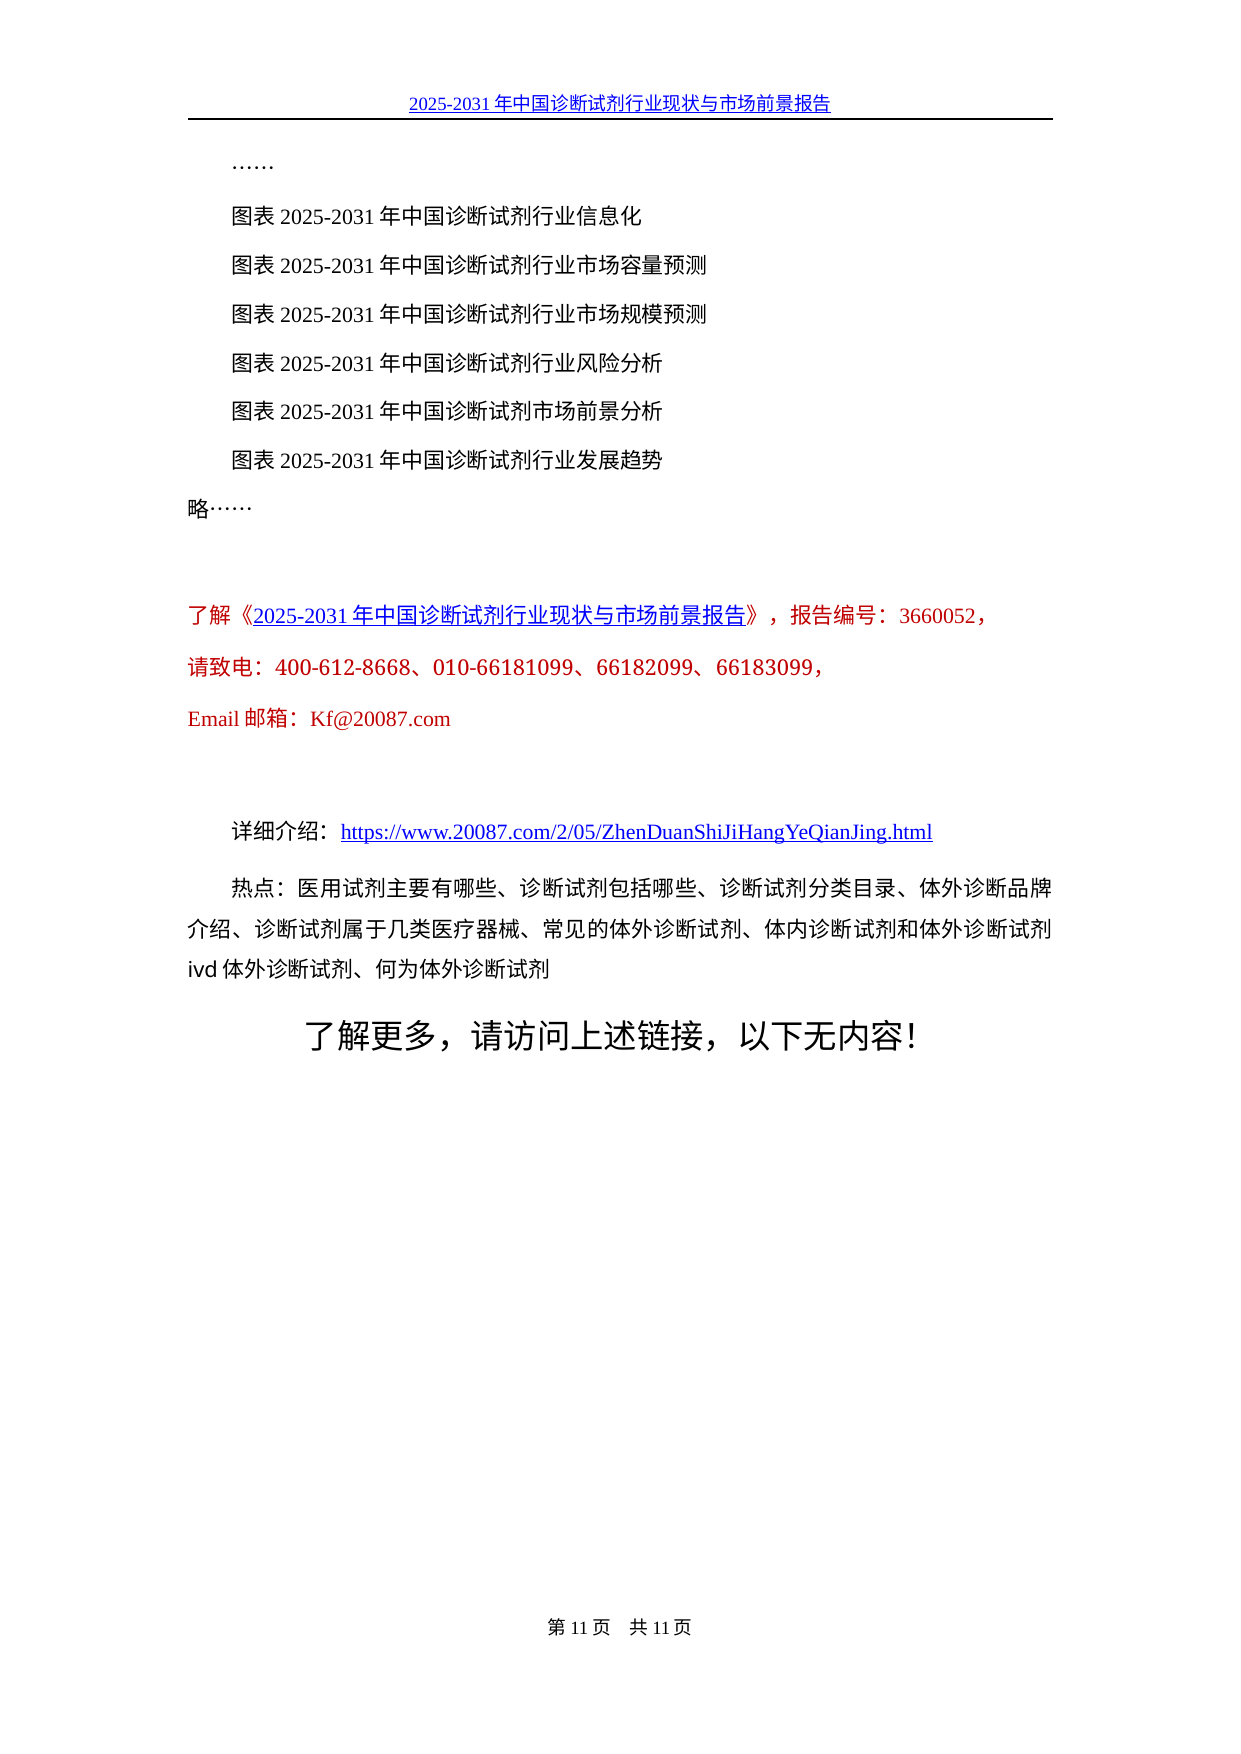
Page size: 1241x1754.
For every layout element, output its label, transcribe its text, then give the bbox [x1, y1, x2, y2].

text 请致电：400-612-8668、010-66181099、66182099、66183099， [187, 649, 1053, 682]
text Email邮箱：Kf@20087.com [187, 701, 1053, 733]
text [187, 150, 1053, 524]
title 了解更多，请访问上述链接，以下无内容！ [187, 1002, 1053, 1067]
text 了解《2025-2031年中国诊断试剂行业现状与市场前景报告》，报告编号：3660052， [187, 598, 1053, 630]
text 热点：医用试剂主要有哪些、诊断试剂包括哪些、诊断试剂分类目录、体外诊断品牌介绍、诊断试剂属于几类医疗器械、常见的体外诊断试剂、体内诊断试剂和体外诊断试剂、ivd体外诊断试剂、何为体外诊断试剂 [187, 871, 1053, 984]
text 详细介绍：https://www.20087.com/2/05/ZhenDuanShiJiHangYeQianJing.html [187, 814, 1053, 846]
